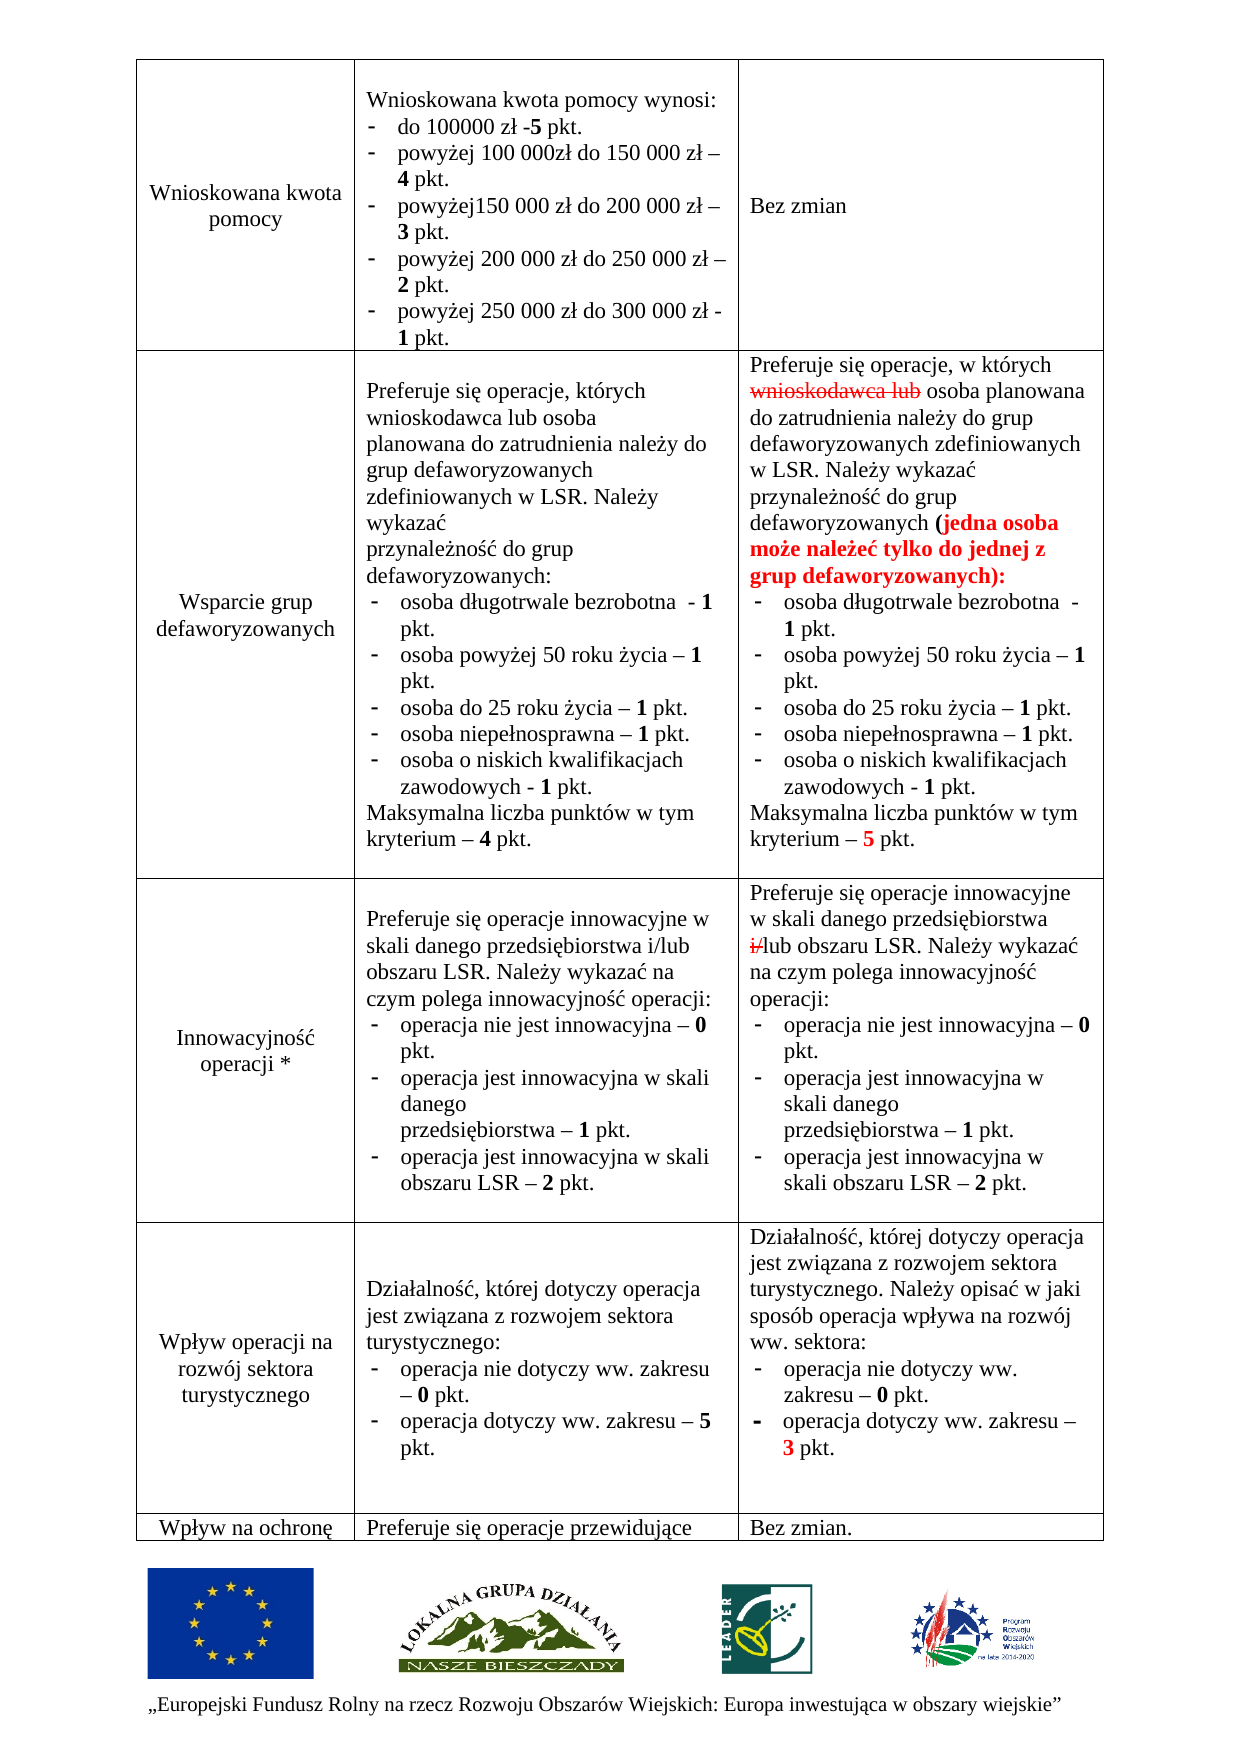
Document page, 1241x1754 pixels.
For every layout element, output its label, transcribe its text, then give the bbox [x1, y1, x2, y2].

table_cell Wnioskowana kwota pomocy [137, 60, 354, 350]
table_cell Działalność, której dotyczy operacja jest związana z rozwojem sektora turystycznego: operacja nie dotyczy ww. zakresu – 0 pkt. operacja dotyczy ww. zakresu – 5 pkt. [355, 1223, 738, 1513]
table_cell Działalność, której dotyczy operacja jest związana z rozwojem sektora turystycznego. Należy opisać w jaki sposób operacja wpływa na rozwój ww. sektora: operacja nie dotyczy ww. zakresu – 0 pkt. operacja dotyczy ww. zakresu – 3 pkt. [739, 1223, 1103, 1513]
table_cell Bez zmian. [739, 1514, 1103, 1540]
picture [398, 1584, 624, 1679]
table_cell Wsparcie grup defaworyzowanych [137, 351, 354, 878]
table_cell Innowacyjność operacji * [137, 879, 354, 1222]
table_cell Wpływ operacji na rozwój sektora turystycznego [137, 1223, 354, 1513]
table_cell Bez zmian [739, 60, 1103, 350]
table_cell Preferuje się operacje innowacyjne w skali danego przedsiębiorstwa i/lub obszaru LSR. Należy wykazać na czym polega innowacyjność operacji: operacja nie jest innowacyjna – 0 pkt. operacja jest innowacyjna w skali danego przedsiębiorstwa – 1 pkt. operacja jest innowacyjna w skali obszaru LSR – 2 pkt. [355, 879, 738, 1222]
picture [721, 1584, 813, 1674]
picture [904, 1584, 1044, 1674]
table_cell Preferuje się operacje, których wnioskodawca lub osoba planowana do zatrudnienia należy do grup defaworyzowanych zdefiniowanych w LSR. Należy wykazać przynależność do grup defaworyzowanych: osoba długotrwale bezrobotna - 1 pkt. osoba powyżej 50 roku życia – 1 pkt. osoba do 25 roku życia – 1 pkt. osoba niepełnosprawna – 1 pkt. osoba o niskich kwalifikacjach zawodowych - 1 pkt. Maksymalna liczba punktów w tym kryterium – 4 pkt. [355, 351, 738, 878]
table_cell Wpływ na ochronę środowiska lub klimatu [137, 1514, 354, 1540]
table_cell Preferuje się operacje, w których wnioskodawca lub osoba planowana do zatrudnienia należy do grup defaworyzowanych zdefiniowanych w LSR. Należy wykazać przynależność do grup defaworyzowanych (jedna osoba może należeć tylko do jednej z grup defaworyzowanych): osoba długotrwale bezrobotna - 1 pkt. osoba powyżej 50 roku życia – 1 pkt. osoba do 25 roku życia – 1 pkt. osoba niepełnosprawna – 1 pkt. osoba o niskich kwalifikacjach zawodowych - 1 pkt. Maksymalna liczba punktów w tym kryterium – 5 pkt. [739, 351, 1103, 878]
table_cell Wnioskowana kwota pomocy wynosi: do 100000 zł -5 pkt. powyżej 100 000zł do 150 000 zł – 4 pkt. powyżej150 000 zł do 200 000 zł – 3 pkt. powyżej 200 000 zł do 250 000 zł – 2 pkt. powyżej 250 000 zł do 300 000 zł - 1 pkt. [355, 60, 738, 350]
table_cell Preferuje się operacje innowacyjne w skali danego przedsiębiorstwa i/lub obszaru LSR. Należy wykazać na czym polega innowacyjność operacji: operacja nie jest innowacyjna – 0 pkt. operacja jest innowacyjna w skali danego przedsiębiorstwa – 1 pkt. operacja jest innowacyjna w skali obszaru LSR – 2 pkt. [739, 879, 1103, 1222]
picture [147, 1568, 314, 1679]
